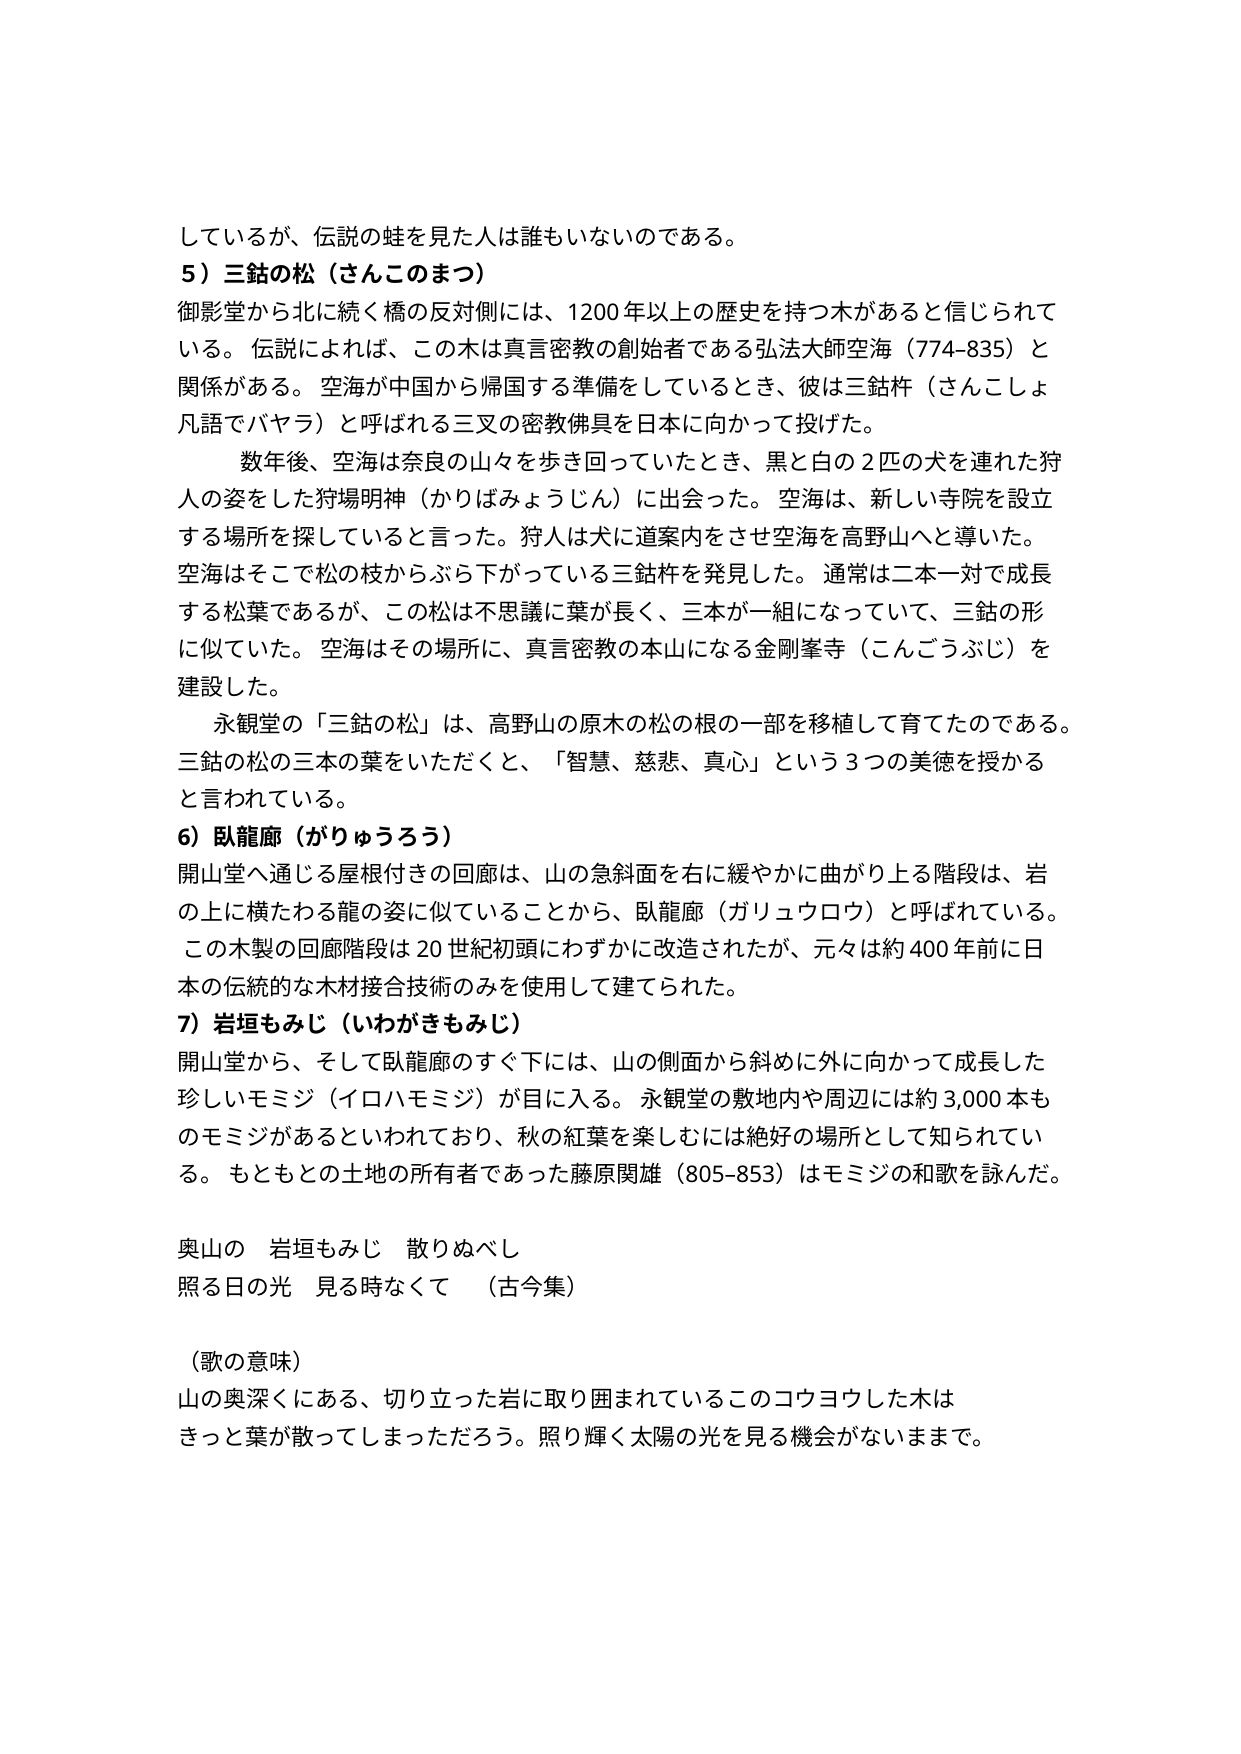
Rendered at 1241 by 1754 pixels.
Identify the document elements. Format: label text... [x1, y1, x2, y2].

text 開山堂へ通じる屋根付きの回廊は、山の急斜面を右に緩やかに曲がり上る階段は、岩の上に横たわる龍の姿に似ていることから、臥龍廊（ガリュウロウ）と呼ばれている。 この木製の回廊階段は20世紀初頭にわずかに改造されたが、元々は約400年前に日本の伝統的な木材接合技術のみを使用して建てられた。 [177, 854, 1063, 1004]
text きっと葉が散ってしまっただろう。照り輝く太陽の光を見る機会がないままで。 [177, 1417, 1063, 1454]
text ５）三鈷の松（さんこのまつ） [177, 254, 1063, 292]
text 6）臥龍廊（がりゅうろう） [177, 817, 1063, 854]
text 山の奥深くにある、切り立った岩に取り囲まれているこのコウヨウした木は [177, 1379, 1063, 1417]
text 7）岩垣もみじ（いわがきもみじ） [177, 1004, 1063, 1042]
text 開山堂から、そして臥龍廊のすぐ下には、山の側面から斜めに外に向かって成長した珍しいモミジ（イロハモミジ）が目に入る。 永観堂の敷地内や周辺には約3,000本ものモミジがあるといわれており、秋の紅葉を楽しむには絶好の場所として知られている。 もともとの土地の所有者であった藤原関雄（805–853）はモミジの和歌を詠んだ。 [177, 1042, 1063, 1192]
text 奥山の 岩垣もみじ 散りぬべし [177, 1229, 1063, 1267]
text 数年後、空海は奈良の山々を歩き回っていたとき、黒と白の2匹の犬を連れた狩人の姿をした狩場明神（かりばみょうじん）に出会った。 空海は、新しい寺院を設立する場所を探していると言った。狩人は犬に道案内をさせ空海を高野山へと導いた。 空海はそこで松の枝からぶら下がっている三鈷杵を発見した。 通常は二本一対で成長する松葉であるが、この松は不思議に葉が長く、三本が一組になっていて、三鈷の形に似ていた。 空海はその場所に、真言密教の本山になる金剛峯寺（こんごうぶじ）を建設した。 [177, 442, 1063, 704]
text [177, 217, 1063, 254]
text 永観堂の「三鈷の松」は、高野山の原木の松の根の一部を移植して育てたのである。三鈷の松の三本の葉をいただくと、「智慧、慈悲、真心」という3つの美徳を授かると言われている。 [177, 704, 1063, 817]
text 照る日の光 見る時なくて （古今集） [177, 1267, 1063, 1304]
text （歌の意味） [177, 1342, 1063, 1379]
text 御影堂から北に続く橋の反対側には、1200年以上の歴史を持つ木があると信じられている。 伝説によれば、この木は真言密教の創始者である弘法大師空海（774–835）と関係がある。 空海が中国から帰国する準備をしているとき、彼は三鈷杵（さんこしょ 凡語でバヤラ）と呼ばれる三叉の密教佛具を日本に向かって投げた。 [177, 292, 1063, 442]
